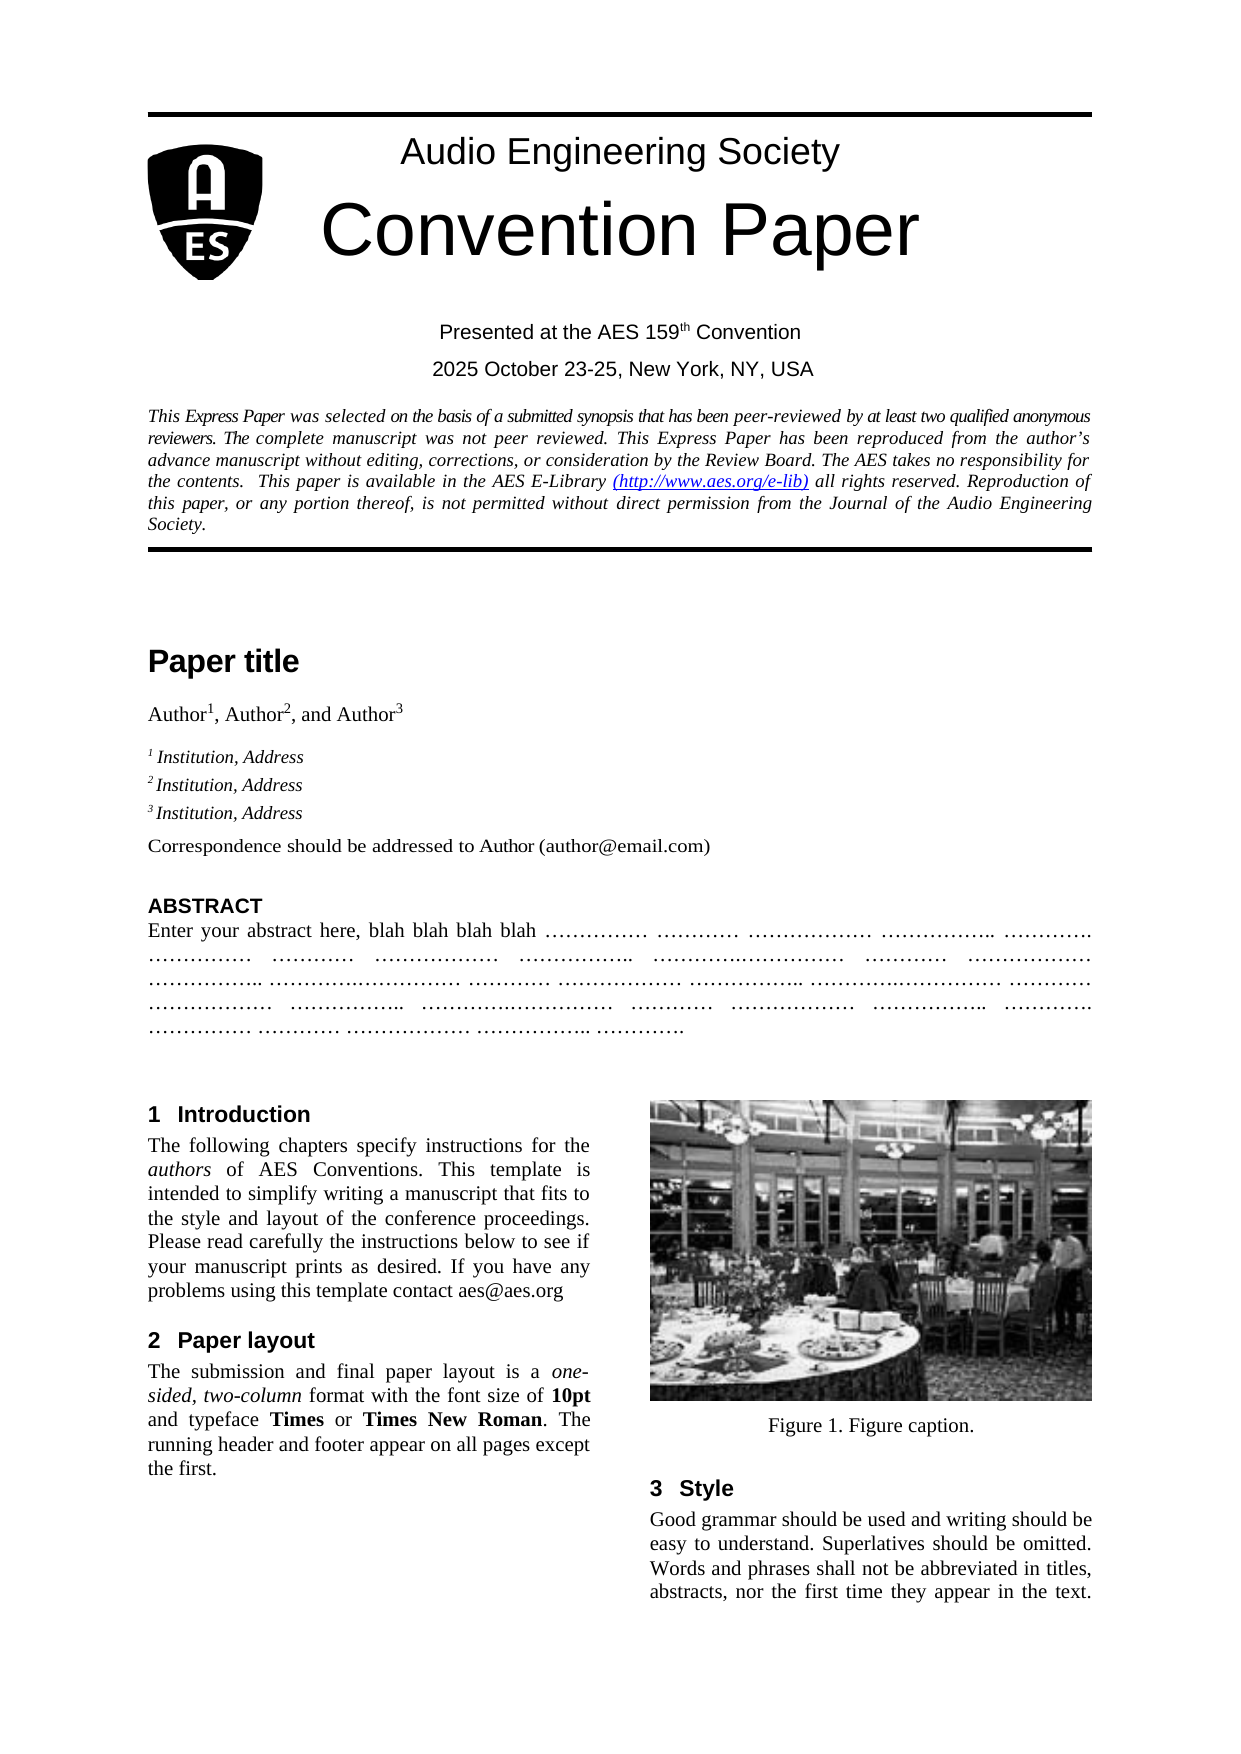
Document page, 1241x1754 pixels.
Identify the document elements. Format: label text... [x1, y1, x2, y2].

text 2025 October 23-25, New York, NY, USA [148, 339, 1092, 380]
picture [650, 1100, 1092, 1401]
text Convention Paper [263, 168, 1092, 271]
title Paper title [148, 642, 1092, 679]
text 1 Institution, Address [148, 744, 1092, 768]
text Presented at the AES 159th Convention [148, 303, 1092, 339]
text Correspondence should be addressed to Author (author@email.com) [148, 835, 1092, 856]
text The following chapters specify instructions for the authors of AES Conventions. This template is intended to simplify writing a manuscript that fits to the style and layout of the conference proceedings. Please read carefully the instructions below to see if your manuscript prints as desired. If you have any problems using this template contact aes@aes.org [148, 1133, 591, 1302]
text The submission and final paper layout is a one-sided, two-column format with the font size of 10pt and typeface Times or Times New Roman. The running header and footer appear on all pages except the first. [148, 1359, 591, 1479]
text Audio Engineering Society [148, 117, 1092, 168]
text Enter your abstract here, blah blah blah blah …………… ………… ……………… …………….. …………. …………… ………… ……………… …………….. ………….…………… ………… ……………… …………….. ………….…………… ………… ……………… …………….. ………….…………… ………… ……………… …………….. ………….…………… ………… ……………… …………….. ………….…………… ………… ……………… …………….. …………. [148, 918, 1092, 1038]
text 3 Institution, Address [148, 800, 1092, 824]
subtitle Introduction [148, 1101, 591, 1127]
subtitle Paper layout [148, 1327, 591, 1353]
text 2 Institution, Address [148, 772, 1092, 796]
text ABSTRACT [148, 894, 1092, 918]
text Figure 1. Figure caption. [649, 1413, 1092, 1437]
subtitle Style [649, 1475, 1092, 1501]
text Author1, Author2, and Author3 [148, 699, 1092, 726]
text This Express Paper was selected on the basis of a submitted synopsis that has been peer-reviewed by at least two qualified anonymous reviewers. The complete manuscript was not peer reviewed. This Express Paper has been reproduced from the author’s advance manuscript without editing, corrections, or consideration by the Review Board. The AES takes no responsibility for the contents. This paper is available in the AES E-Library (http://www.aes.org/e-lib) all rights reserved. Reproduction of this paper, or any portion thereof, is not permitted without direct permission from the Journal of the Audio Engineering Society. [148, 388, 1092, 547]
